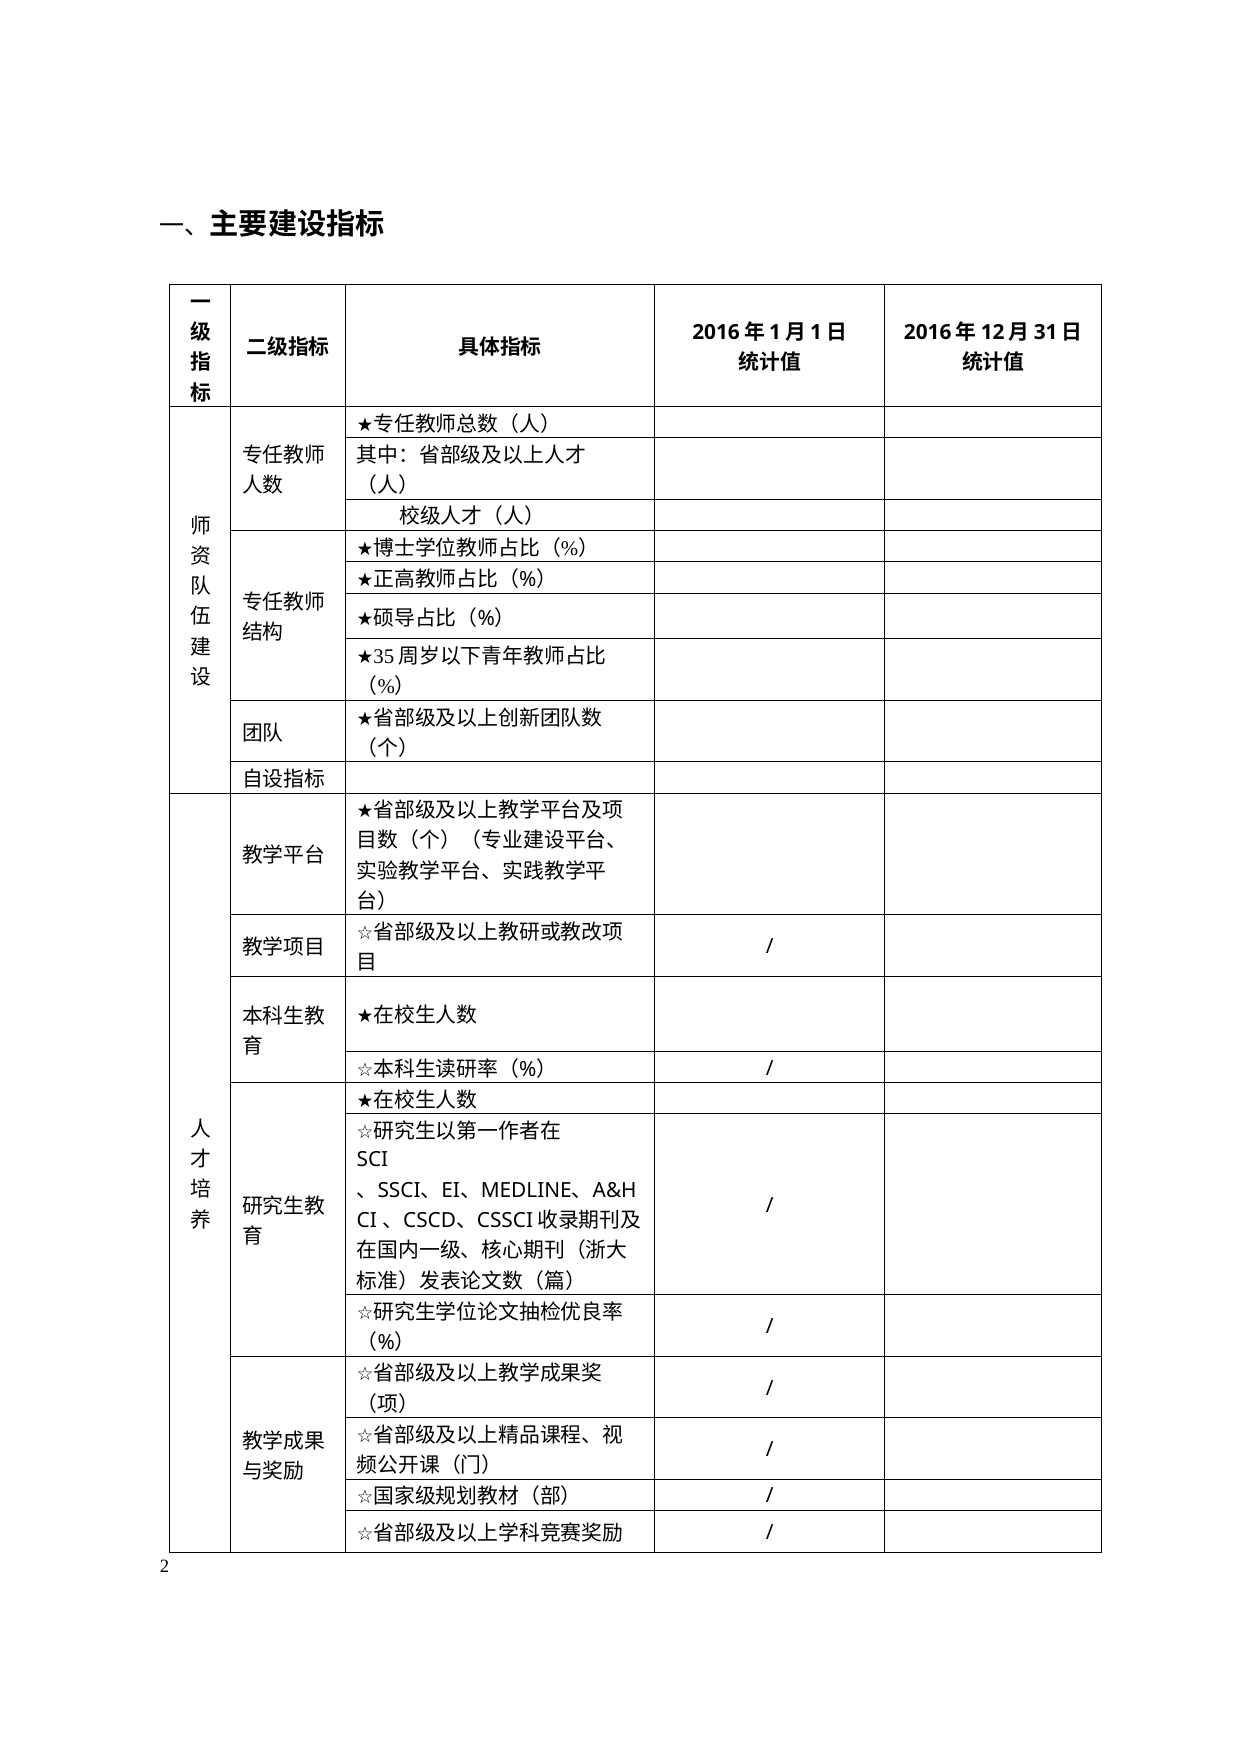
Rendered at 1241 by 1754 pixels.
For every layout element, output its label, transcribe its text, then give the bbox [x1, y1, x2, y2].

table_cell [655, 500, 884, 530]
table_cell ☆省部级及以上教学成果奖（项） [346, 1357, 654, 1417]
table_cell / [655, 1114, 884, 1294]
table_cell ☆研究生学位论文抽检优良率（%） [346, 1295, 654, 1356]
table_header 一级指标 [170, 285, 230, 406]
table_cell [885, 639, 1101, 700]
table_cell [655, 762, 884, 792]
table_cell [655, 531, 884, 561]
table_cell / [655, 1418, 884, 1478]
table_cell [885, 531, 1101, 561]
table_cell ☆国家级规划教材（部） [346, 1480, 654, 1510]
table_cell 教学平台 [231, 794, 345, 914]
table_cell [655, 594, 884, 638]
table_cell [655, 977, 884, 1051]
table_cell [655, 1083, 884, 1113]
table_cell ★省部级及以上创新团队数（个） [346, 701, 654, 761]
table_cell ☆省部级及以上学科竞赛奖励（项） [346, 1511, 654, 1552]
table_cell [885, 1357, 1101, 1417]
table_cell ★在校生人数 [346, 977, 654, 1051]
table_cell [885, 1418, 1101, 1478]
table_cell / [655, 1052, 884, 1082]
table_cell [885, 1114, 1101, 1294]
table_cell [655, 794, 884, 914]
table_cell [655, 701, 884, 761]
table_cell [655, 438, 884, 499]
table_cell / [655, 1295, 884, 1356]
table_cell ☆省部级及以上精品课程、视频公开课（门） [346, 1418, 654, 1478]
table_cell 自设指标 [231, 762, 345, 792]
table_cell ★正高教师占比（%） [346, 562, 654, 593]
table_cell [885, 594, 1101, 638]
table_cell [655, 639, 884, 700]
table_cell / [655, 1480, 884, 1510]
table_cell / [655, 1357, 884, 1417]
text 一、主要建设指标 [159, 201, 1081, 242]
table_cell 专任教师结构 [231, 531, 345, 700]
table_cell [885, 701, 1101, 761]
table_header 二级指标 [231, 285, 345, 406]
table_cell [885, 977, 1101, 1051]
table_cell ☆省部级及以上教研或教改项目 [346, 915, 654, 976]
table_cell [885, 1083, 1101, 1113]
table_cell 其中：省部级及以上人才（人） [346, 438, 654, 499]
table_cell 教学成果与奖励 [231, 1357, 345, 1552]
table_cell 专任教师人数 [231, 407, 345, 530]
table_cell [885, 1480, 1101, 1510]
table_cell ★专任教师总数（人） [346, 407, 654, 437]
table_cell 研究生教育 [231, 1083, 345, 1356]
table_cell / [655, 1511, 884, 1552]
table_cell 团队 [231, 701, 345, 761]
table_cell ☆本科生读研率（%） [346, 1052, 654, 1082]
table_cell ★35周岁以下青年教师占比（%） [346, 639, 654, 700]
table_cell 师资队伍建设 [170, 407, 230, 792]
table_cell 校级人才（人） [346, 500, 654, 530]
table_cell [885, 762, 1101, 792]
table_cell [885, 1511, 1101, 1552]
table_cell / [655, 915, 884, 976]
table_cell 本科生教育 [231, 977, 345, 1082]
table_cell [885, 1052, 1101, 1082]
table_header 具体指标 [346, 285, 654, 406]
table_cell [655, 407, 884, 437]
table_cell ★硕导占比（%） [346, 594, 654, 638]
table_cell [655, 562, 884, 593]
table_cell ★省部级及以上教学平台及项目数（个）（专业建设平台、实验教学平台、实践教学平台） [346, 794, 654, 914]
table_cell ★在校生人数 [346, 1083, 654, 1113]
table_cell 教学项目 [231, 915, 345, 976]
table_cell [885, 794, 1101, 914]
table_cell [885, 500, 1101, 530]
table_cell 人才培养 [170, 794, 230, 1552]
table_header 2016年1月1日 统计值 [655, 285, 884, 406]
table_cell [885, 562, 1101, 593]
table_cell [885, 1295, 1101, 1356]
table_cell [885, 407, 1101, 437]
table_header 2016年12月31日 统计值 [885, 285, 1101, 406]
table_cell ☆研究生以第一作者在SCI、SSCI、EI、MEDLINE、A&HCI 、CSCD、CSSCI收录期刊及在国内一级、核心期刊（浙大标准）发表论文数（篇） [346, 1114, 654, 1294]
table_cell [885, 915, 1101, 976]
table_cell ★博士学位教师占比（%） [346, 531, 654, 561]
table_cell [885, 438, 1101, 499]
table_cell [346, 762, 654, 792]
